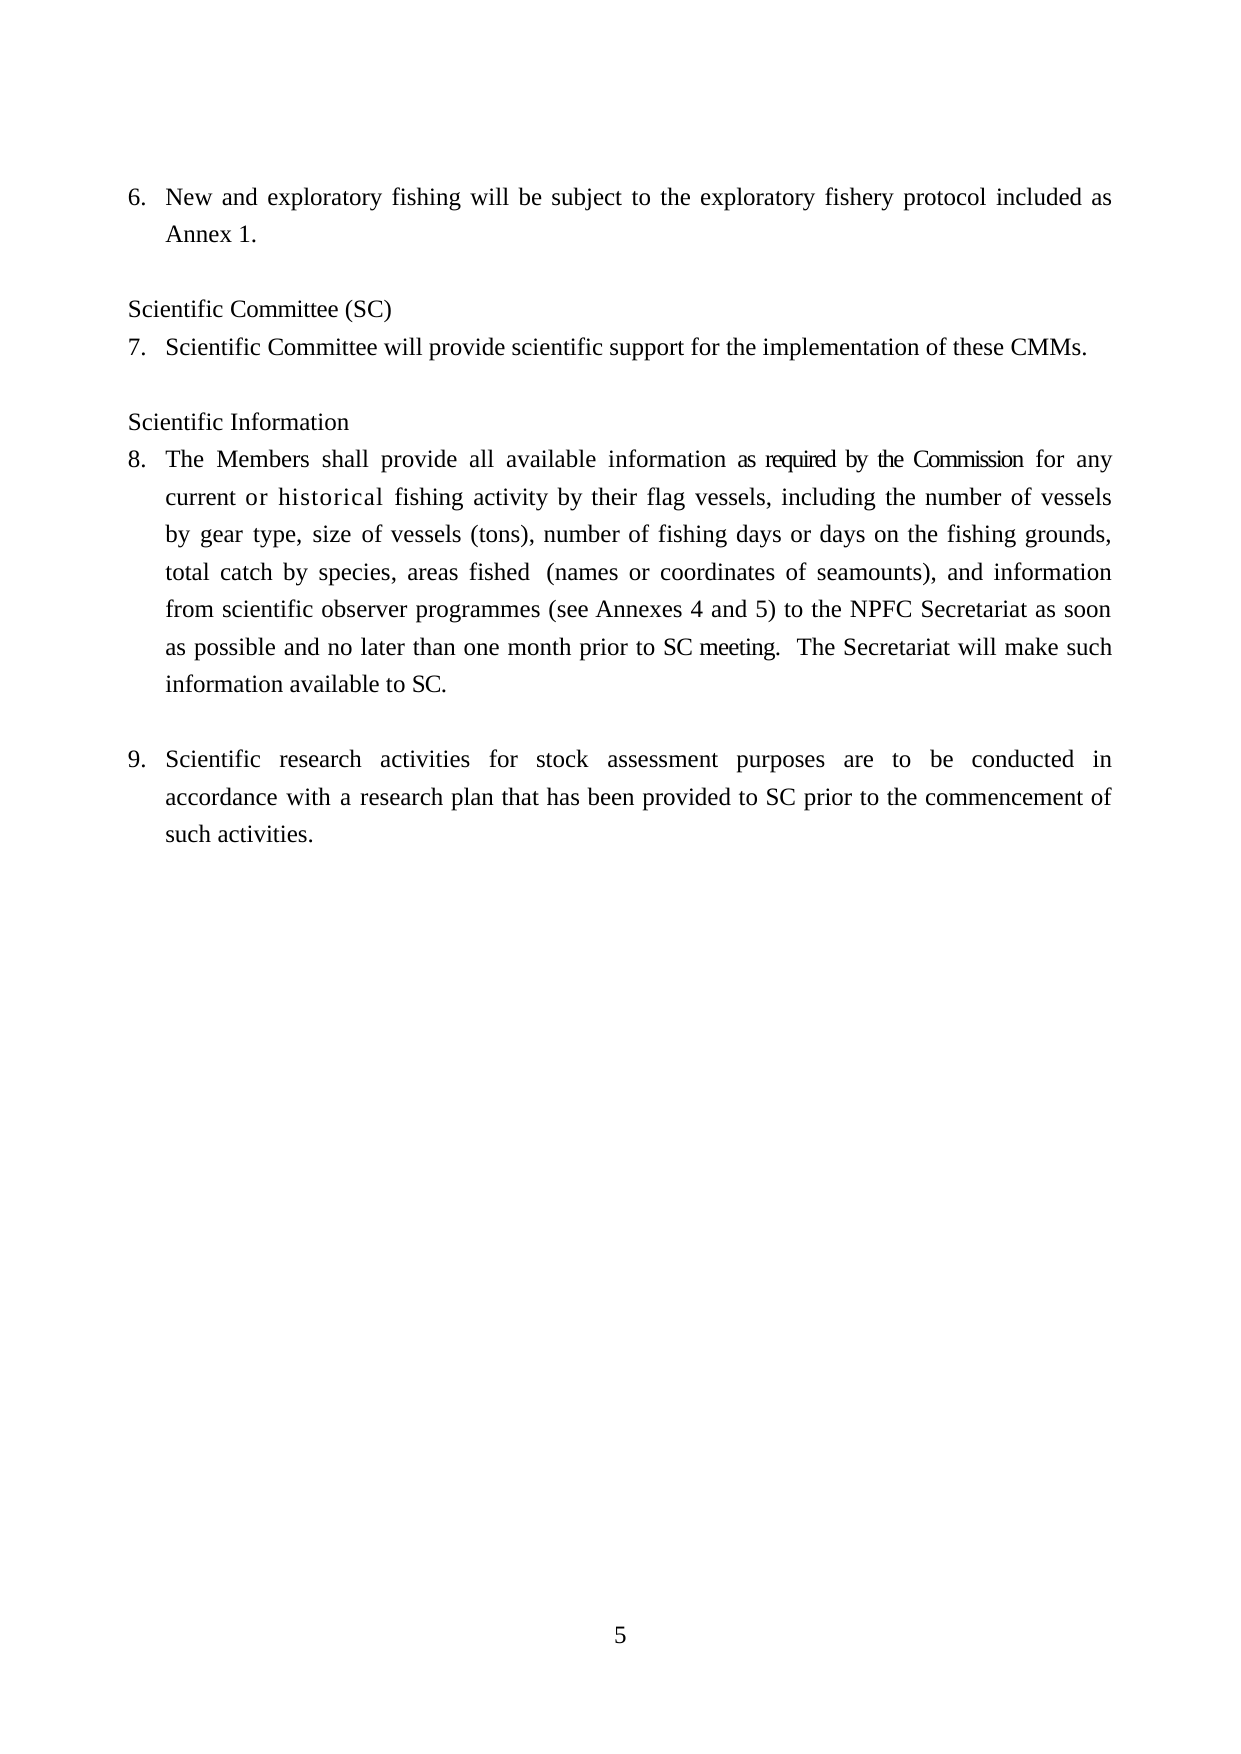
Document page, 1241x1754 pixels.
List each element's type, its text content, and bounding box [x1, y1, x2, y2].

list Scientific Committee will provide scientific support for the implementation of these CMMs. [128, 327, 1113, 365]
list New and exploratory fishing will be subject to the exploratory fishery protocol included as Annex 1. [128, 177, 1113, 252]
list Scientific research activities for stock assessment purposes are to be conducted in accordance with a research plan that has been provided to SC prior to the commencement of such activities. [128, 740, 1113, 852]
list The Members shall provide all available information as required by the Commission for any current or historical fishing activity by their flag vessels, including the number of vessels by gear type, size of vessels (tons), number of fishing days or days on the fishing grounds, total catch by species, areas fished (names or coordinates of seamounts), and information from scientific observer programmes (see Annexes 4 and 5) to the NPFC Secretariat as soon as possible and no later than one month prior to SC meeting. The Secretariat will make such information available to SC. [128, 440, 1113, 702]
text Scientific Information [128, 402, 1113, 440]
text Scientific Committee (SC) [128, 290, 1113, 327]
